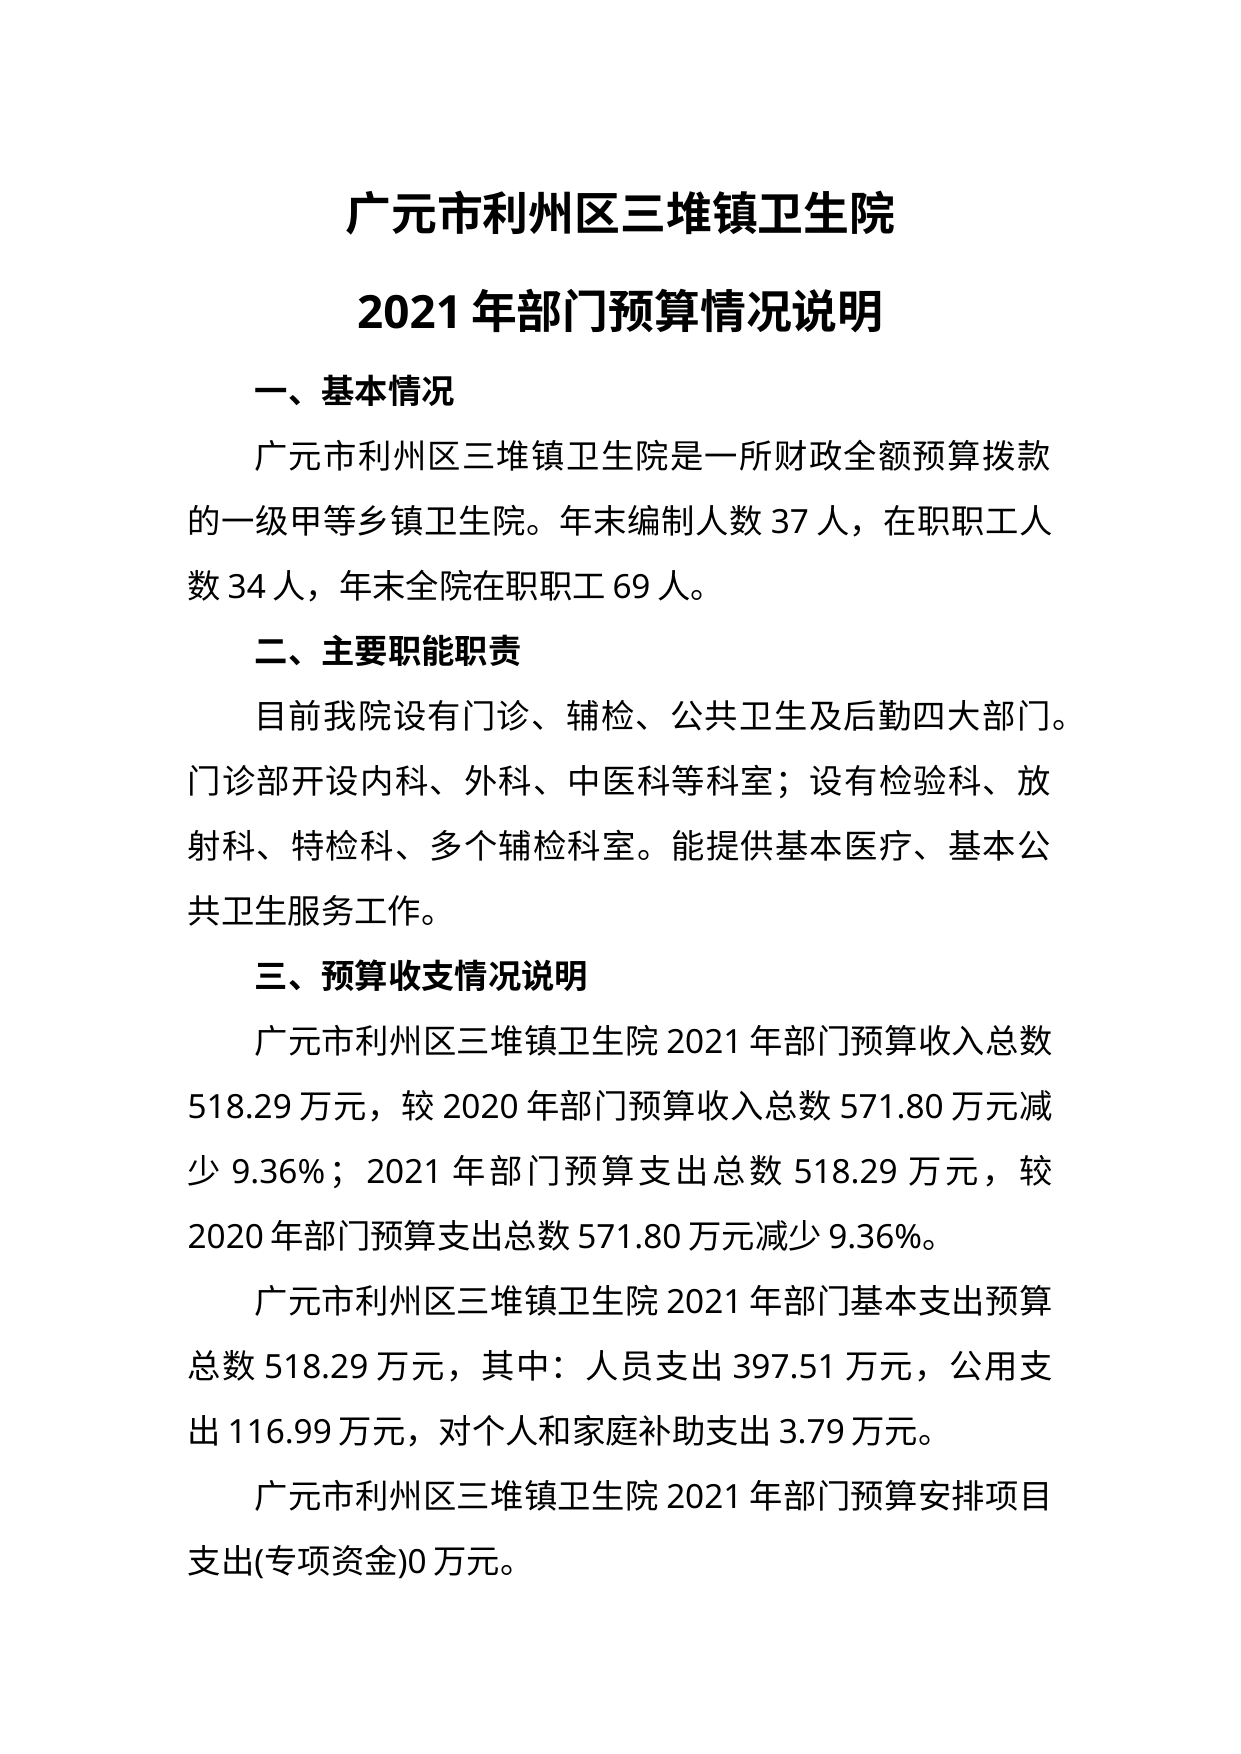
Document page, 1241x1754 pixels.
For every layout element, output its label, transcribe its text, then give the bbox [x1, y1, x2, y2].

list 基本情况 [187, 357, 1053, 422]
text 目前我院设有门诊、辅检、公共卫生及后勤四大部门。门诊部开设内科、外科、中医科等科室；设有检验科、放射科、特检科、多个辅检科室。能提供基本医疗、基本公共卫生服务工作。 [187, 682, 1053, 942]
list 预算收支情况说明 [187, 942, 1053, 1007]
list 主要职能职责 [187, 617, 1053, 682]
text 广元市利州区三堆镇卫生院2021年部门预算安排项目支出(专项资金)0万元。 [187, 1462, 1053, 1592]
text 广元市利州区三堆镇卫生院 [187, 162, 1053, 259]
text 广元市利州区三堆镇卫生院2021年部门预算收入总数518.29万元，较2020年部门预算收入总数571.80万元减少9.36%；2021年部门预算支出总数518.29万元，较2020年部门预算支出总数571.80万元减少9.36%。 [187, 1007, 1053, 1267]
text 2021年部门预算情况说明 [187, 259, 1053, 357]
text 广元市利州区三堆镇卫生院是一所财政全额预算拨款的一级甲等乡镇卫生院。年末编制人数37人，在职职工人数34人，年末全院在职职工69人。 [187, 422, 1053, 617]
text 广元市利州区三堆镇卫生院2021年部门基本支出预算总数518.29万元，其中：人员支出397.51万元，公用支出116.99万元，对个人和家庭补助支出3.79万元。 [187, 1267, 1053, 1462]
